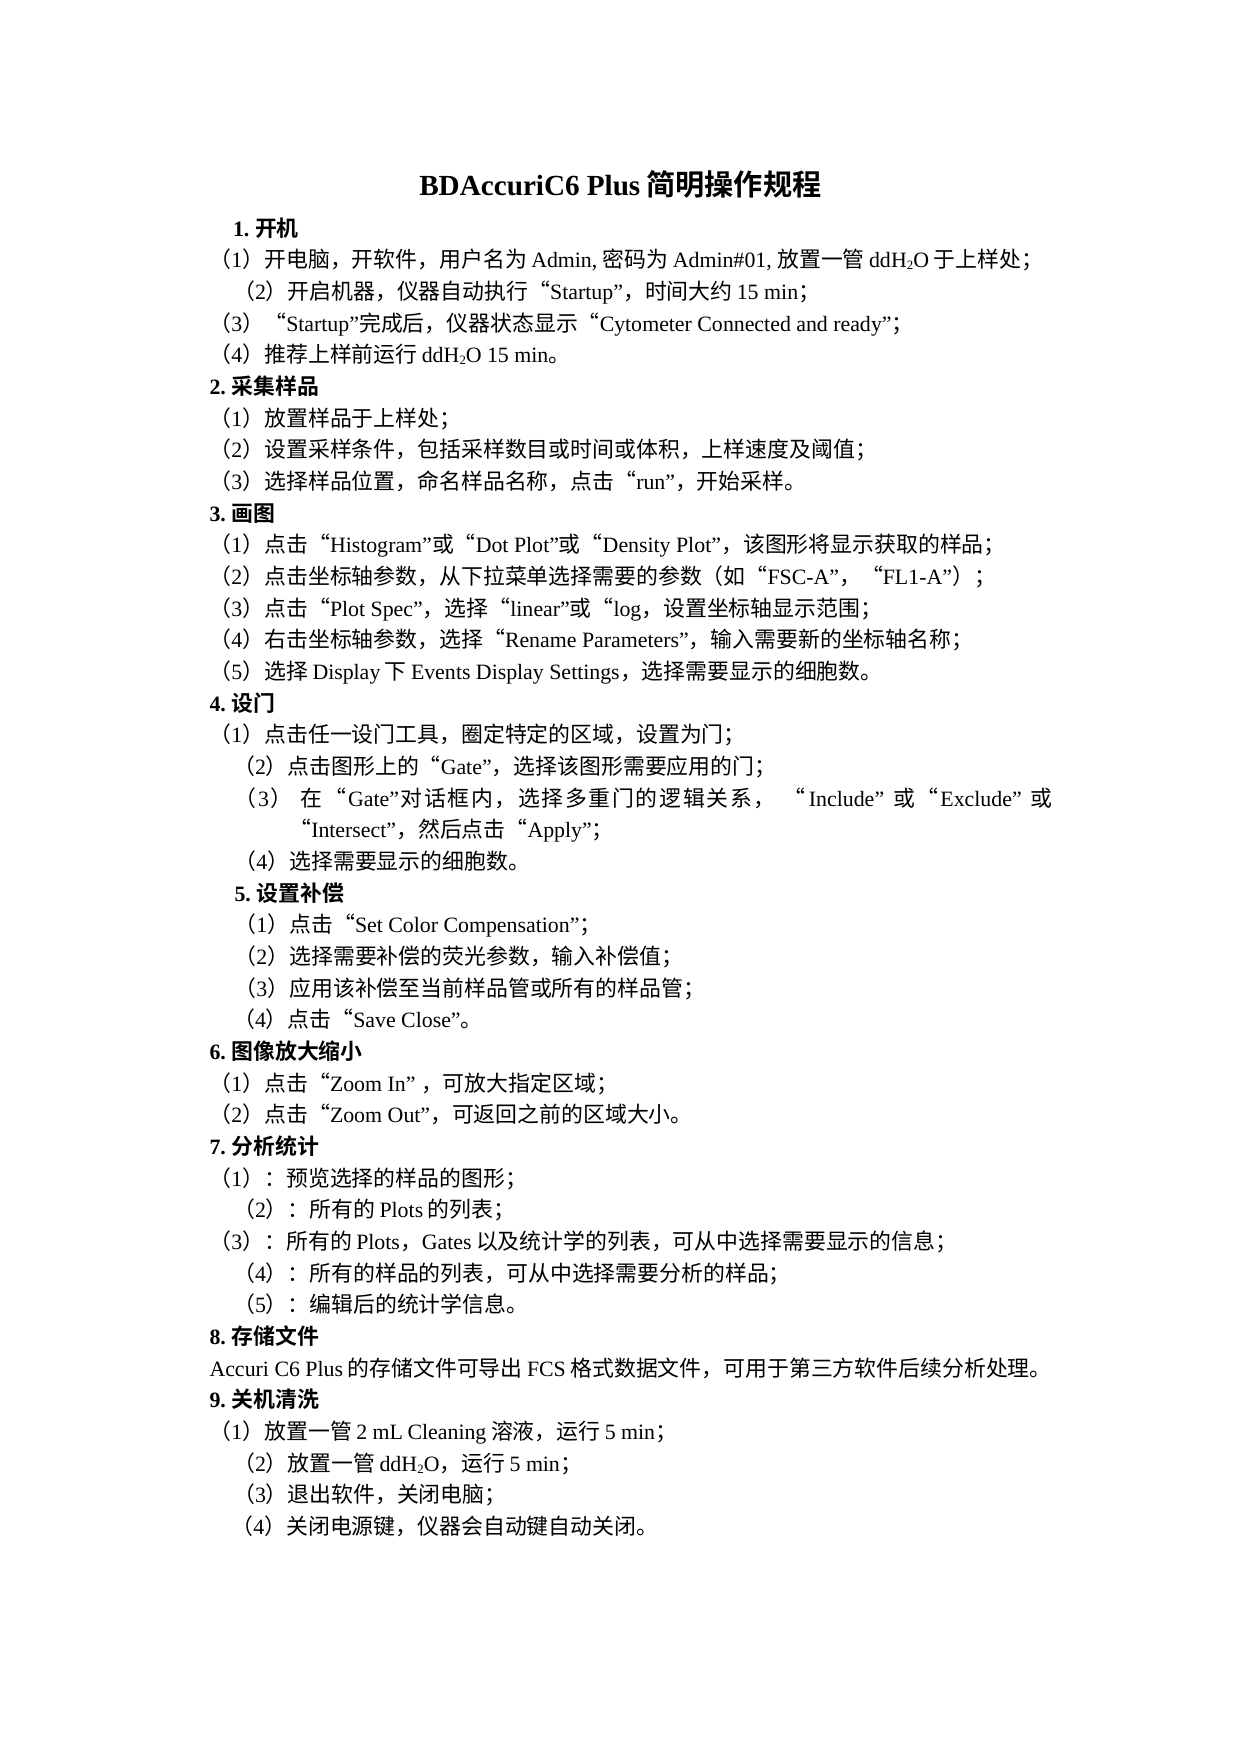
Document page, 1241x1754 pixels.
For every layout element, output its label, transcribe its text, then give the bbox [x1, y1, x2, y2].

text （4）：所有的样品的列表，可从中选择需要分析的样品； [187, 1256, 1053, 1287]
text （4）选择需要显示的细胞数。 [234, 844, 1053, 876]
text （4）点击“Save Close”。 6. 图像放大缩小 （1）点击“Zoom In” ，可放大指定区域； （2）点击“Zoom Out”，可返回之前的区域大小。 7. 分析统计 （1）：预览选择的样品的图形； [187, 1002, 1053, 1192]
title BDAccuriC6 Plus简明操作规程 [187, 162, 1053, 204]
text （2）放置一管ddH2O，运行5 min； [187, 1446, 1053, 1477]
text （2）点击图形上的“Gate”，选择该图形需要应用的门； [187, 749, 1053, 781]
text （4）关闭电源键，仪器会自动键自动关闭。 [187, 1509, 1053, 1566]
text （3）退出软件，关闭电脑； [187, 1477, 1053, 1509]
text （2）选择需要补偿的荧光参数，输入补偿值； [234, 939, 1053, 971]
text （2）开启机器，仪器自动执行“Startup”，时间大约15 min； （3）“Startup”完成后，仪器状态显示“Cytometer Connected and ready”； （4）推荐上样前运行ddH2O 15 min。 2. 采集样品 （1）放置样品于上样处； （2）设置采样条件，包括采样数目或时间或体积，上样速度及阈值； （3）选择样品位置，命名样品名称，点击“run”，开始采样。 3. 画图 （1）点击“Histogram”或“Dot Plot”或“Density Plot”，该图形将显示获取的样品； （2）点击坐标轴参数，从下拉菜单选择需要的参数（如“FSC-A”，“FL1-A”）； （3）点击“Plot Spec”，选择“linear”或“log，设置坐标轴显示范围； （4）右击坐标轴参数，选择“Rename Parameters”，输入需要新的坐标轴名称； （5）选择Display下Events Display Settings，选择需要显示的细胞数。 4. 设门 （1）点击任一设门工具，圈定特定的区域，设置为门； [187, 274, 1053, 749]
text （1）点击“Set Color Compensation”； [234, 907, 1053, 939]
text （5）：编辑后的统计学信息。 8. 存储文件 Accuri C6 Plus的存储文件可导出FCS格式数据文件，可用于第三方软件后续分析处理。 9. 关机清洗 （1）放置一管2 mL Cleaning溶液，运行5 min； [187, 1287, 1053, 1446]
text 1. 开机 （1）开电脑，开软件，用户名为Admin, 密码为Admin#01, 放置一管ddH2O于上样处； [187, 211, 1053, 274]
text （3）应用该补偿至当前样品管或所有的样品管； [234, 971, 1053, 1002]
text 5. 设置补偿 [234, 876, 1053, 907]
text （2）：所有的Plots的列表； （3）：所有的Plots，Gates以及统计学的列表，可从中选择需要显示的信息； [187, 1192, 1053, 1256]
text （3） 在“Gate”对话框内，选择多重门的逻辑关系， “Include” 或“Exclude” 或“Intersect”，然后点击“Apply”； [234, 781, 1053, 844]
